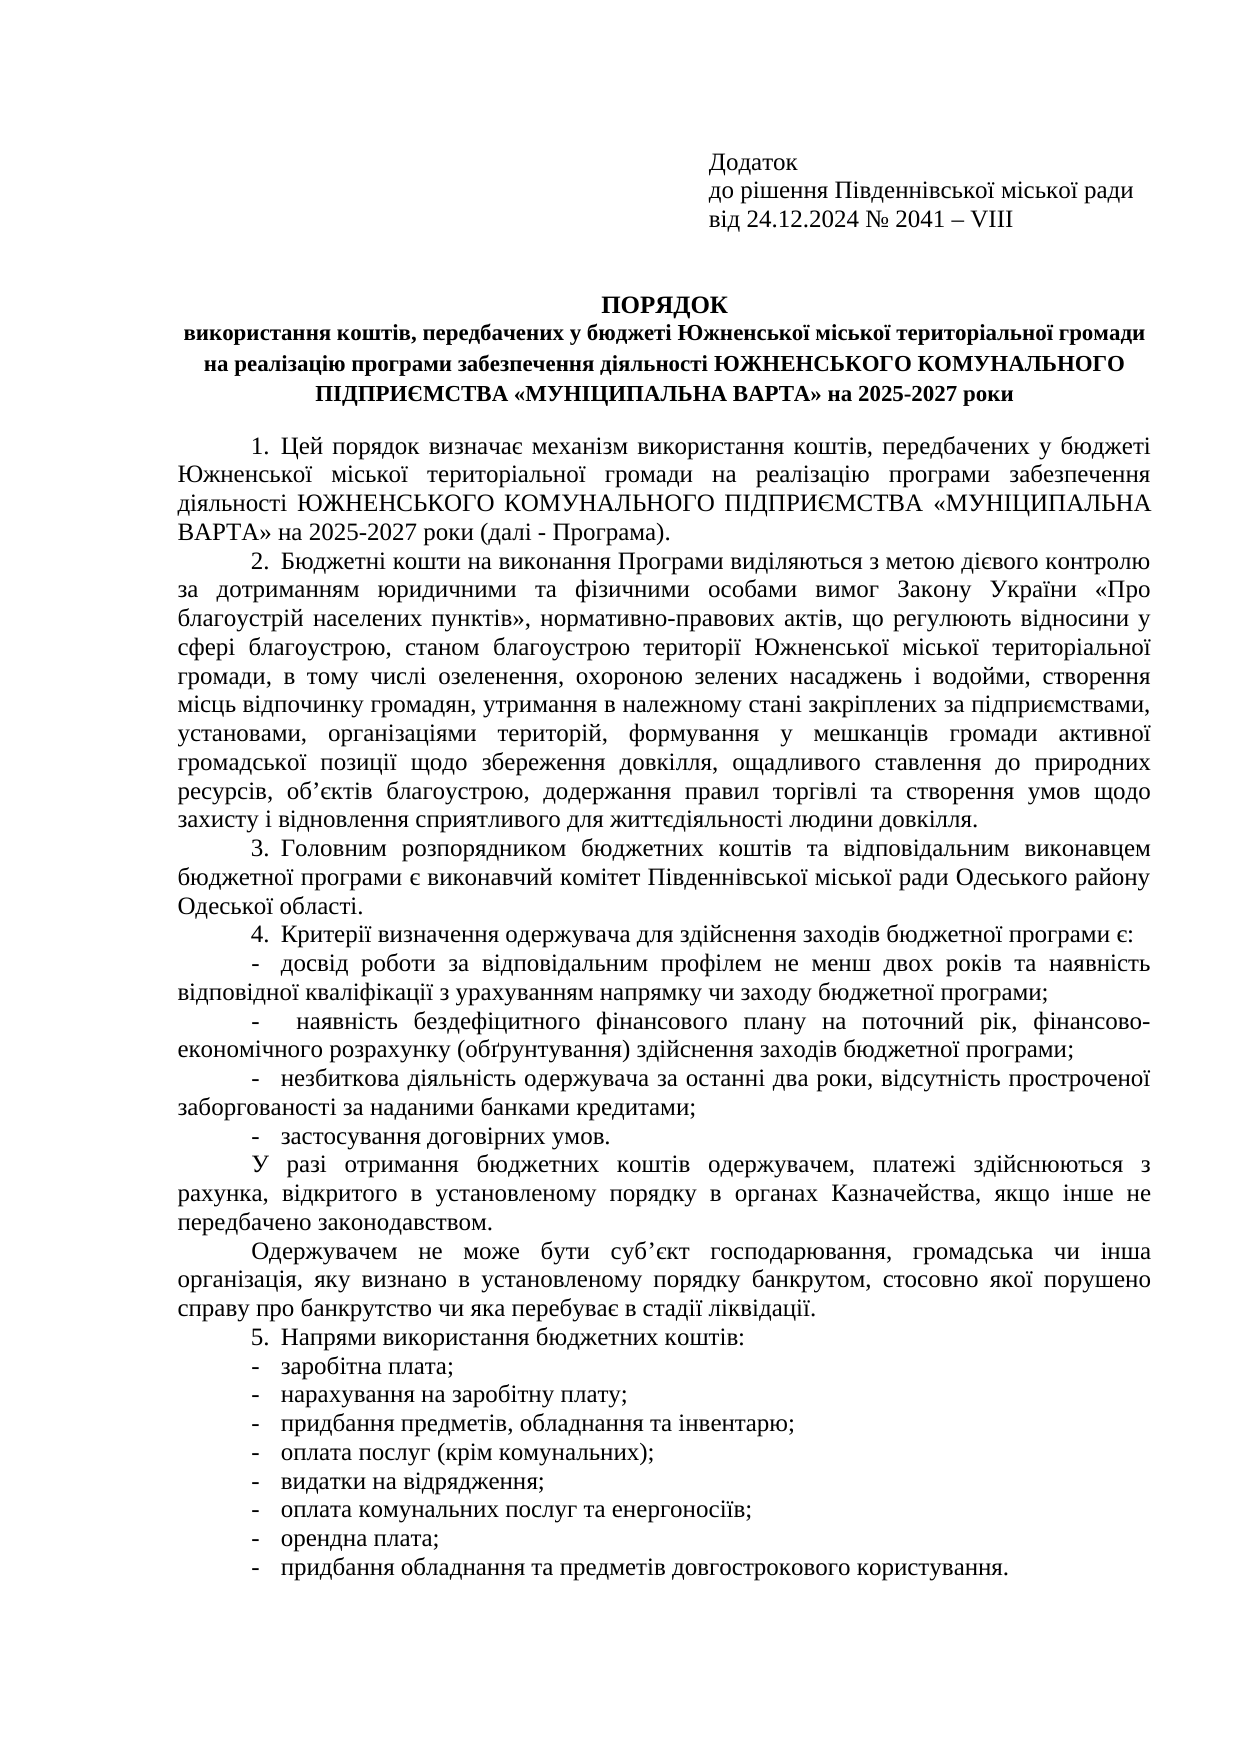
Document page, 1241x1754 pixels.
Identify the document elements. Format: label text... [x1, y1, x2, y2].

list досвід роботи за відповідальним профілем не менш двох років та наявність відповідної кваліфікації з урахуванням напрямку чи заходу бюджетної програми; [177, 948, 1152, 1006]
list орендна плата; [177, 1523, 1152, 1552]
list видатки на відрядження; [177, 1466, 1152, 1494]
text Додаток [709, 147, 1152, 176]
list нарахування на заробітну плату; [177, 1379, 1152, 1408]
text використання коштів, передбачених у бюджеті Южненської міської територіальної громади на реалізацію програми забезпечення діяльності ЮЖНЕНСЬКОГО КОМУНАЛЬНОГО ПІДПРИЄМСТВА «МУНІЦИПАЛЬНА ВАРТА» на 2025-2027 роки [177, 319, 1152, 406]
list Бюджетні кошти на виконання Програми виділяються з метою дієвого контролю за дотриманням юридичними та фізичними особами вимог Закону України «Про благоустрій населених пунктів», нормативно-правових актів, що регулюють відносини у сфері благоустрою, станом благоустрою території Южненської міської територіальної громади, в тому числі озеленення, охороною зелених насаджень і водойми, створення місць відпочинку громадян, утримання в належному стані закріплених за підприємствами, установами, організаціями територій, формування у мешканців громади активної громадської позиції щодо збереження довкілля, ощадливого ставлення до природних ресурсів, об’єктів благоустрою, додержання правил торгівлі та створення умов щодо захисту і відновлення сприятливого для життєдіяльності людини довкілля. [177, 546, 1152, 833]
list заробітна плата; [177, 1351, 1152, 1379]
text від 24.12.2024 № 2041 – VІІІ [709, 204, 1152, 233]
text ПОРЯДОК [177, 291, 1152, 319]
text до рішення Південнівської міської ради [709, 176, 1152, 204]
list Напрями використання бюджетних коштів: [251, 1322, 1152, 1351]
list Цей порядок визначає механізм використання коштів, передбачених у бюджеті Южненської міської територіальної громади на реалізацію програми забезпечення діяльності ЮЖНЕНСЬКОГО КОМУНАЛЬНОГО ПІДПРИЄМСТВА «МУНІЦИПАЛЬНА ВАРТА» на 2025-2027 роки (далі - Програма). [177, 431, 1152, 546]
list Головним розпорядником бюджетних коштів та відповідальним виконавцем бюджетної програми є виконавчий комітет Південнівської міської ради Одеського району Одеської області. [177, 833, 1152, 919]
list придбання предметів, обладнання та інвентарю; [177, 1408, 1152, 1437]
list Критерії визначення одержувача для здійснення заходів бюджетної програми є: [177, 919, 1152, 948]
text У разі отримання бюджетних коштів одержувачем, платежі здійснюються з рахунка, відкритого в установленому порядку в органах Казначейства, якщо інше не передбачено законодавством. [177, 1149, 1152, 1236]
list оплата послуг (крім комунальних); [177, 1437, 1152, 1466]
list незбиткова діяльність одержувача за останні два роки, відсутність простроченої заборгованості за наданими банками кредитами; [177, 1063, 1152, 1121]
list придбання обладнання та предметів довгострокового користування. [177, 1552, 1152, 1581]
list наявність бездефіцитного фінансового плану на поточний рік, фінансово-економічного розрахунку (обґрунтування) здійснення заходів бюджетної програми; [177, 1006, 1152, 1063]
list оплата комунальних послуг та енергоносіїв; [177, 1494, 1152, 1523]
text Одержувачем не може бути суб’єкт господарювання, громадська чи інша організація, яку визнано в установленому порядку банкрутом, стосовно якої порушено справу про банкрутство чи яка перебуває в стадії ліквідації. [177, 1236, 1152, 1322]
list застосування договірних умов. [177, 1121, 1152, 1149]
